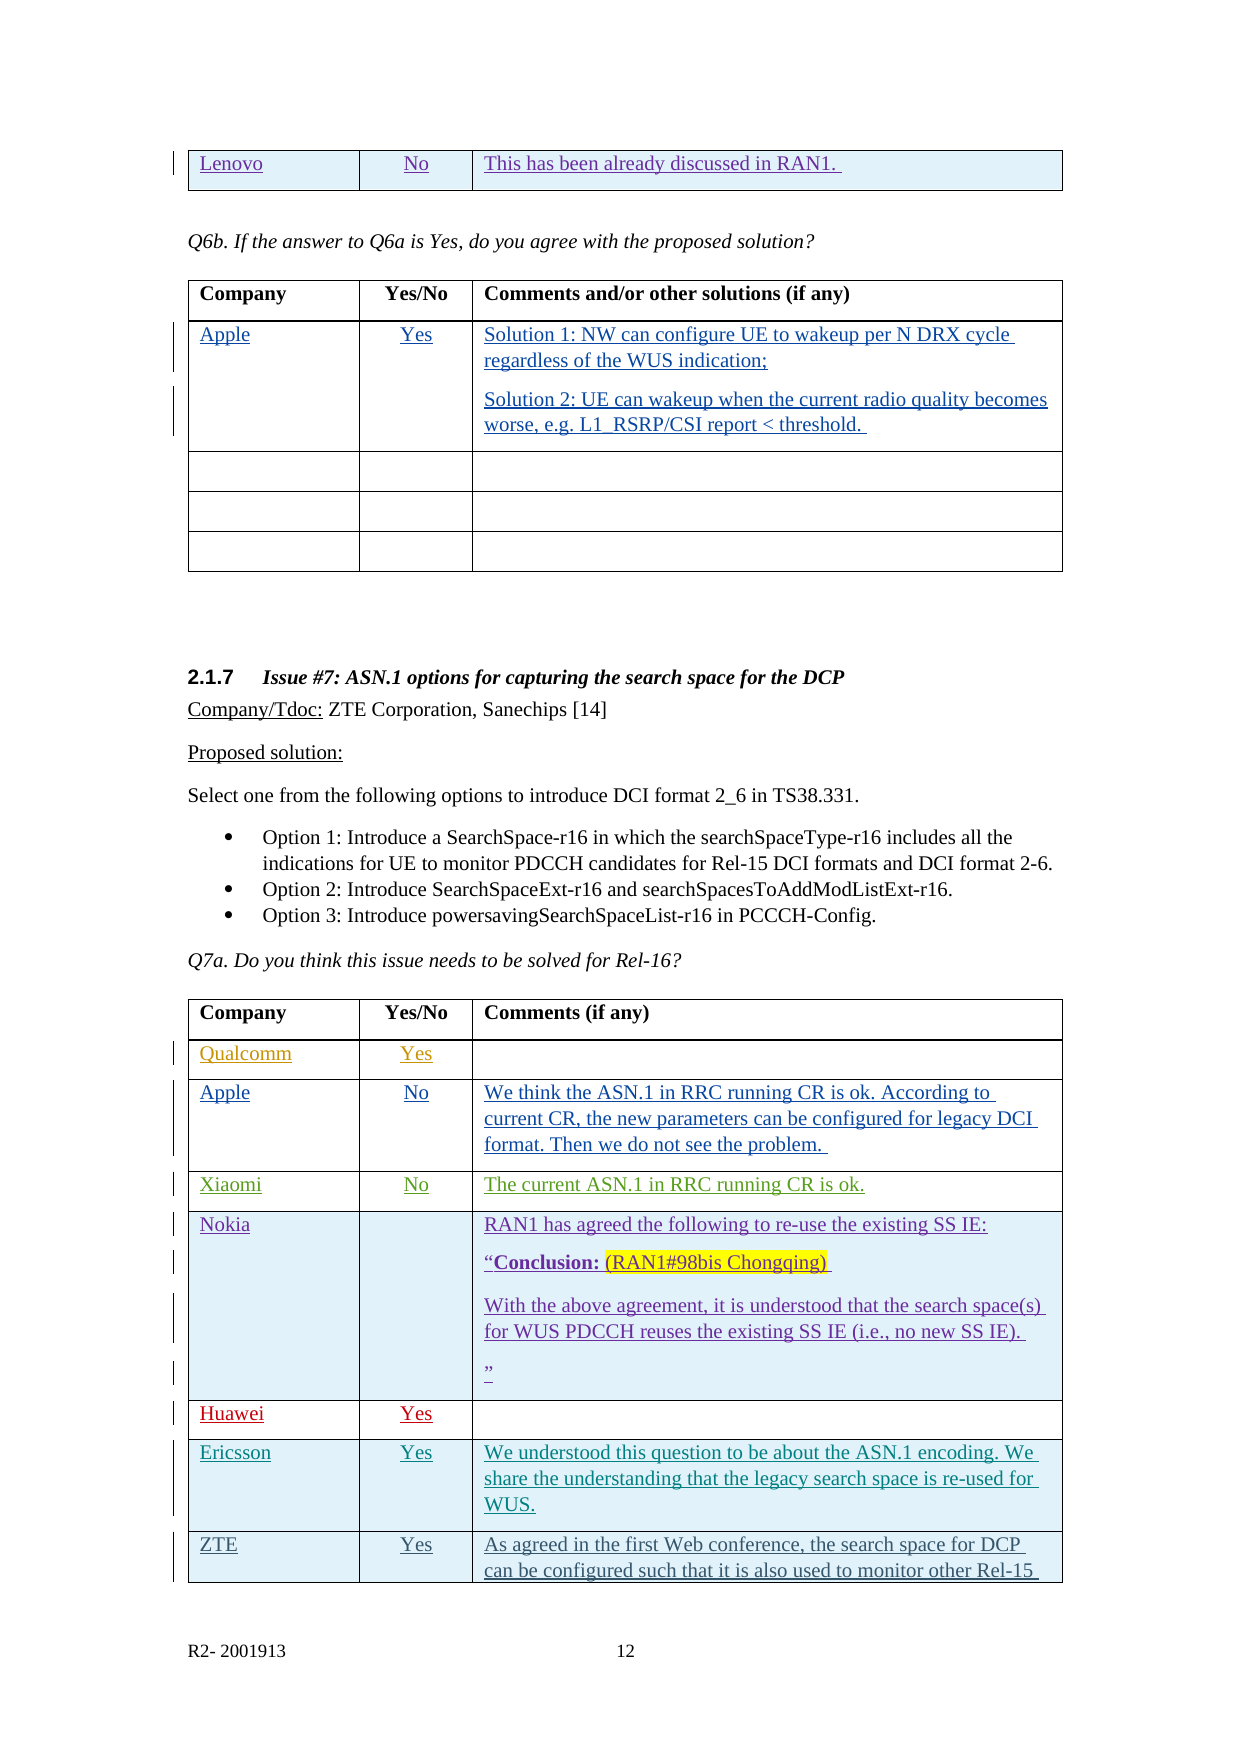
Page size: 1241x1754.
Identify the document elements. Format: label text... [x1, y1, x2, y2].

table_cell [360, 492, 472, 531]
list Option 3: Introduce powersavingSearchSpaceList-r16 in PCCCH-Config. [225, 903, 1063, 927]
table_cell [473, 492, 1062, 531]
table_cell [360, 452, 472, 491]
table_cell [360, 532, 472, 571]
subtitle Issue #7: ASN.1 options for capturing the search space for the DCP [187, 665, 1063, 689]
table_cell [189, 1080, 359, 1171]
table_header Comments (if any) [473, 1000, 1062, 1039]
table_cell [360, 1172, 472, 1211]
table_cell [473, 1172, 1062, 1211]
text Company/Tdoc: ZTE Corporation, Sanechips [14] [187, 697, 1063, 721]
table_cell [360, 1041, 472, 1079]
table_cell [473, 1041, 1062, 1079]
table_header Yes/No [360, 1000, 472, 1039]
table_header Comments and/or other solutions (if any) [473, 281, 1062, 320]
table_cell [189, 1041, 359, 1079]
text Q7a. Do you think this issue needs to be solved for Rel-16? [187, 948, 1063, 972]
table_cell [473, 322, 1062, 451]
table_cell [473, 1401, 1062, 1439]
table_header Yes/No [360, 281, 472, 320]
table_cell [360, 1401, 472, 1439]
table_cell [189, 452, 359, 491]
list Option 1: Introduce a SearchSpace-r16 in which the searchSpaceType-r16 includes all the indications for UE to monitor PDCCH candidates for Rel-15 DCI formats and DCI format 2-6. [225, 825, 1063, 875]
list Option 2: Introduce SearchSpaceExt-r16 and searchSpacesToAddModListExt-r16. [225, 877, 1063, 901]
table_cell [189, 1401, 359, 1439]
table_cell [473, 1080, 1062, 1171]
table_header Company [189, 1000, 359, 1039]
text Q6b. If the answer to Q6a is Yes, do you agree with the proposed solution? [187, 229, 1063, 253]
table_cell [189, 1172, 359, 1211]
table_cell [189, 532, 359, 571]
table_header Company [189, 281, 359, 320]
table_cell [189, 492, 359, 531]
table_cell [473, 532, 1062, 571]
table_cell [360, 1080, 472, 1171]
table_cell [189, 322, 359, 451]
table_cell [473, 452, 1062, 491]
text Select one from the following options to introduce DCI format 2_6 in TS38.331. [187, 783, 1063, 807]
table_cell [360, 322, 472, 451]
text Proposed solution: [187, 740, 1063, 764]
